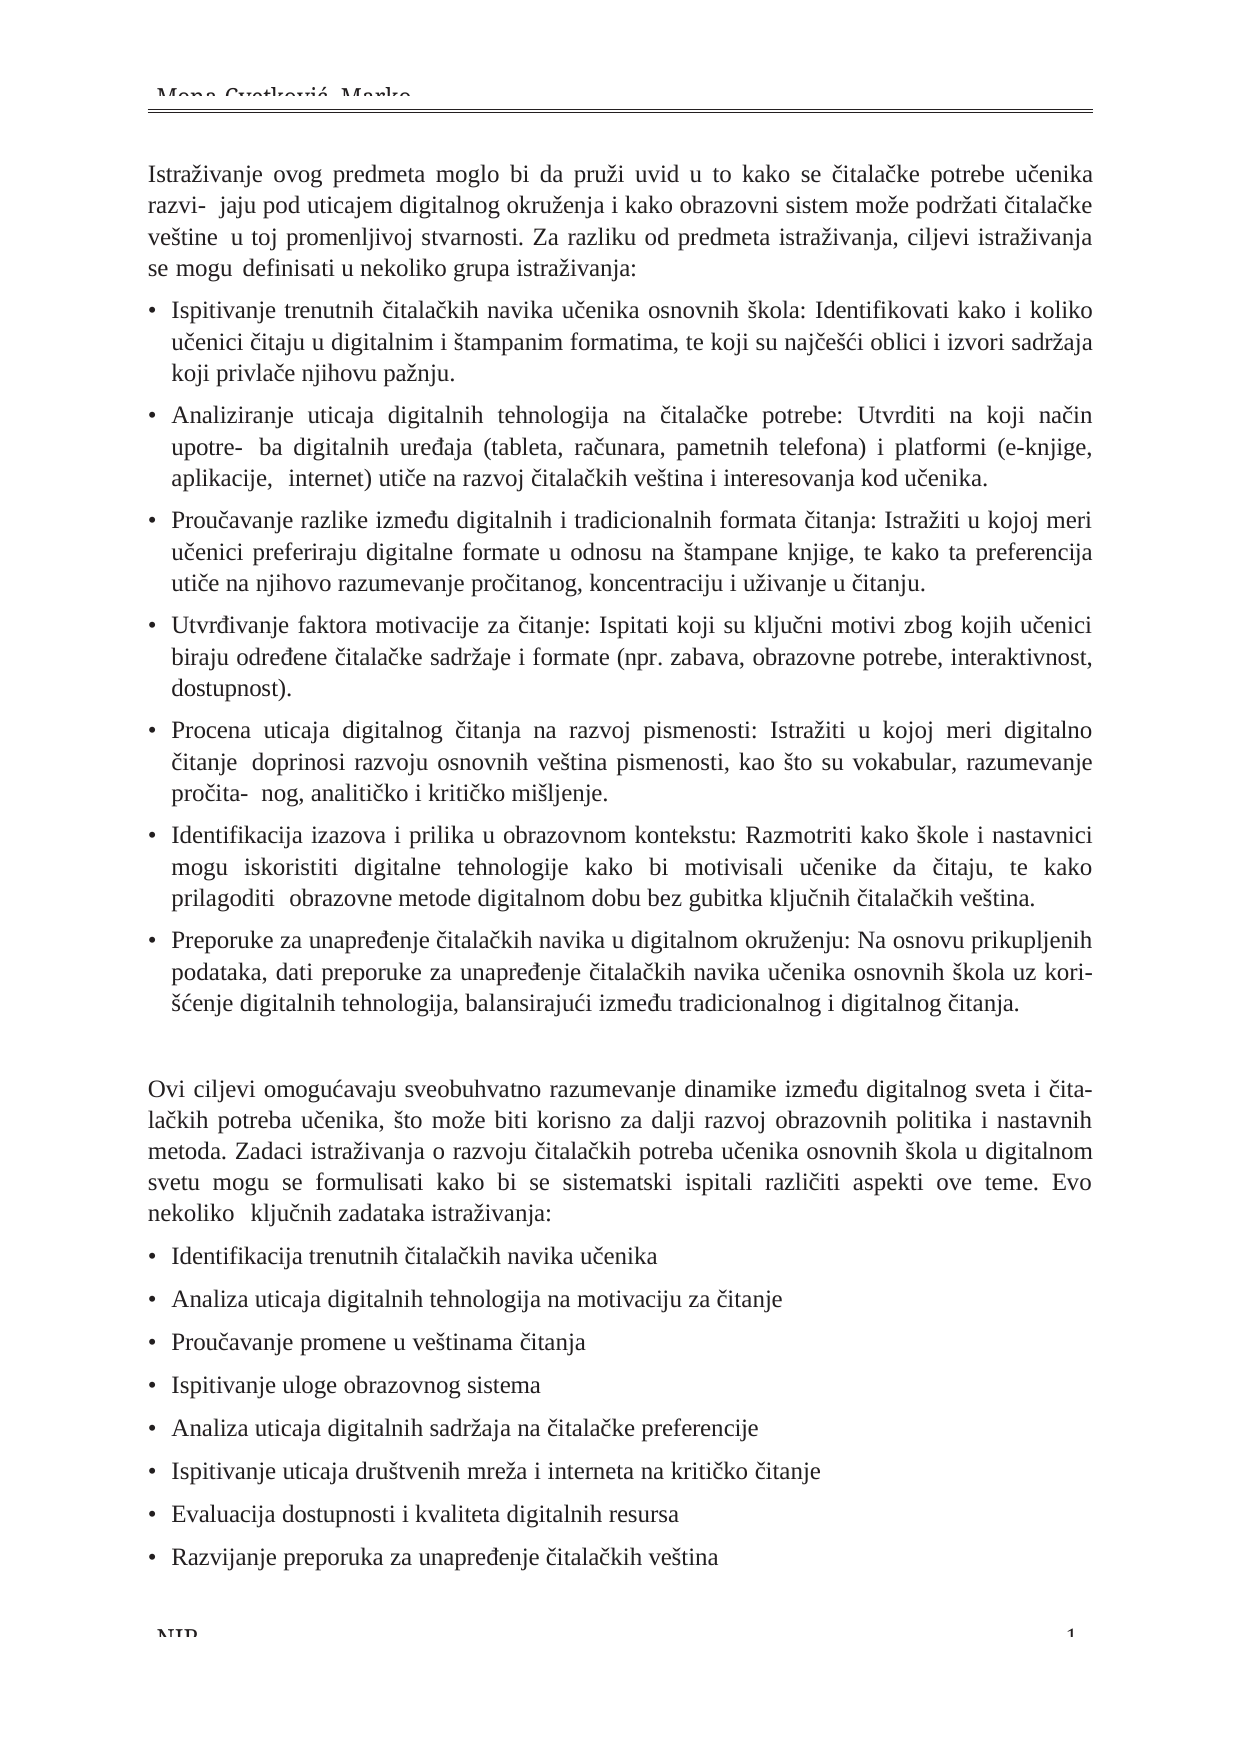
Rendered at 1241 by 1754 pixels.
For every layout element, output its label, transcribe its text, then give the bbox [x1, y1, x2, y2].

list Evaluacija dostupnosti i kvaliteta digitalnih resursa [148, 1499, 1105, 1528]
list Razvijanje preporuka za unapređenje čitalačkih veština [148, 1542, 1105, 1571]
text Istraživanje ovog predmeta moglo bi da pruži uvid u to kako se čitalačke potrebe učenika razvi- jaju pod uticajem digitalnog okruženja i kako obrazovni sistem može podržati čitalačke veštine u toj promenljivoj stvarnosti. Za razliku od predmeta istraživanja, ciljevi istraživanja se mogu definisati u nekoliko grupa istraživanja: [148, 159, 1093, 281]
list Preporuke za unapređenje čitalačkih navika u digitalnom okruženju: Na osnovu prikupljenih podataka, dati preporuke za unapređenje čitalačkih navika učenika osnovnih škola uz kori- šćenje digitalnih tehnologija, balansirajući između tradicionalnog i digitalnog čitanja. [148, 926, 1093, 1016]
list Ispitivanje uloge obrazovnog sistema [148, 1370, 1105, 1399]
list Ispitivanje uticaja društvenih mreža i interneta na kritičko čitanje [148, 1456, 1105, 1485]
list Identifikacija izazova i prilika u obrazovnom kontekstu: Razmotriti kako škole i nastavnici mogu iskoristiti digitalne tehnologije kako bi motivisali učenike da čitaju, te kako prilagoditi obrazovne metode digitalnom dobu bez gubitka ključnih čitalačkih veština. [148, 821, 1093, 911]
list Utvrđivanje faktora motivacije za čitanje: Ispitati koji su ključni motivi zbog kojih učenici biraju određene čitalačke sadržaje i formate (npr. zabava, obrazovne potrebe, interaktivnost, dostupnost). [148, 611, 1093, 701]
list Analiza uticaja digitalnih tehnologija na motivaciju za čitanje [148, 1284, 1105, 1313]
list Analiza uticaja digitalnih sadržaja na čitalačke preferencije [148, 1413, 1105, 1442]
list Analiziranje uticaja digitalnih tehnologija na čitalačke potrebe: Utvrditi na koji način upotre- ba digitalnih uređaja (tableta, računara, pametnih telefona) i platformi (e-knjige, aplikacije, internet) utiče na razvoj čitalačkih veština i interesovanja kod učenika. [148, 401, 1093, 491]
list Proučavanje promene u veštinama čitanja [148, 1327, 1105, 1356]
list Ispitivanje trenutnih čitalačkih navika učenika osnovnih škola: Identifikovati kako i koliko učenici čitaju u digitalnim i štampanim formatima, te koji su najčešći oblici i izvori sadržaja koji privlače njihovu pažnju. [148, 296, 1093, 386]
list Identifikacija trenutnih čitalačkih navika učenika [148, 1241, 1105, 1269]
text Ovi ciljevi omogućavaju sveobuhvatno razumevanje dinamike između digitalnog sveta i čita- lačkih potreba učenika, što može biti korisno za dalji razvoj obrazovnih politika i nastavnih metoda. Zadaci istraživanja o razvoju čitalačkih potreba učenika osnovnih škola u digitalnom svetu mogu se formulisati kako bi se sistematski ispitali različiti aspekti ove teme. Evo nekoliko ključnih zadataka istraživanja: [148, 1074, 1093, 1227]
list Procena uticaja digitalnog čitanja na razvoj pismenosti: Istražiti u kojoj meri digitalno čitanje doprinosi razvoju osnovnih veština pismenosti, kao što su vokabular, razumevanje pročita- nog, analitičko i kritičko mišljenje. [148, 716, 1093, 806]
list Proučavanje razlike između digitalnih i tradicionalnih formata čitanja: Istražiti u kojoj meri učenici preferiraju digitalne formate u odnosu na štampane knjige, te kako ta preferencija utiče na njihovo razumevanje pročitanog, koncentraciju i uživanje u čitanju. [148, 506, 1093, 596]
